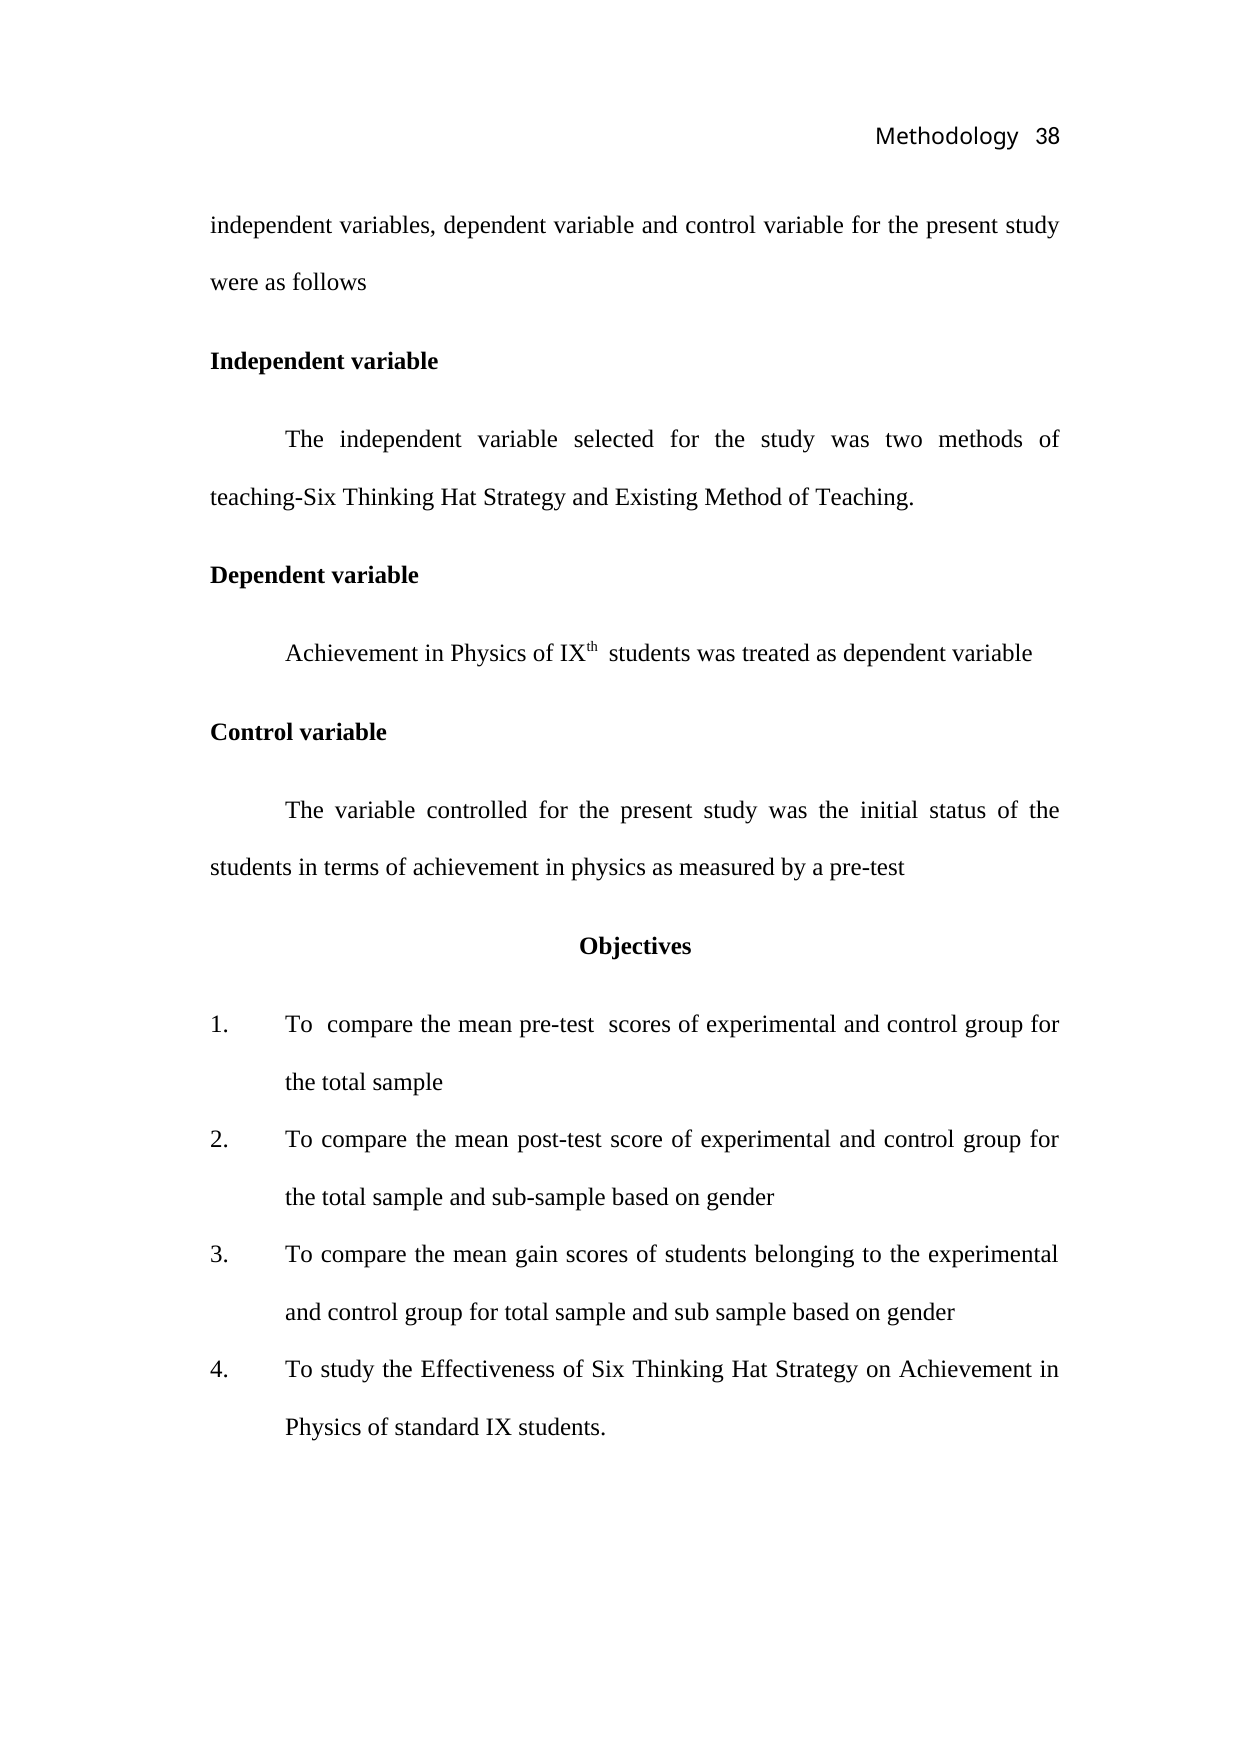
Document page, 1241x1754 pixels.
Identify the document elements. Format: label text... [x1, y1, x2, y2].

list To compare the mean pre-test scores of experimental and control group for the total sample [210, 1009, 1060, 1095]
text Control variable [210, 717, 1060, 745]
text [210, 210, 1060, 296]
text The variable controlled for the present study was the initial status of the students in terms of achievement in physics as measured by a pre-test [210, 795, 1060, 881]
text Independent variable [210, 346, 1060, 374]
text Achievement in Physics of IXth students was treated as dependent variable [210, 638, 1060, 667]
list To study the Effectiveness of Six Thinking Hat Strategy on Achievement in Physics of standard IX students. [210, 1354, 1060, 1440]
text The independent variable selected for the study was two methods of teaching-Six Thinking Hat Strategy and Existing Method of Teaching. [210, 424, 1060, 510]
list To compare the mean gain scores of students belonging to the experimental and control group for total sample and sub sample based on gender [210, 1239, 1060, 1325]
list To compare the mean post-test score of experimental and control group for the total sample and sub-sample based on gender [210, 1124, 1060, 1210]
text Dependent variable [210, 560, 1060, 589]
text Objectives [210, 931, 1060, 959]
